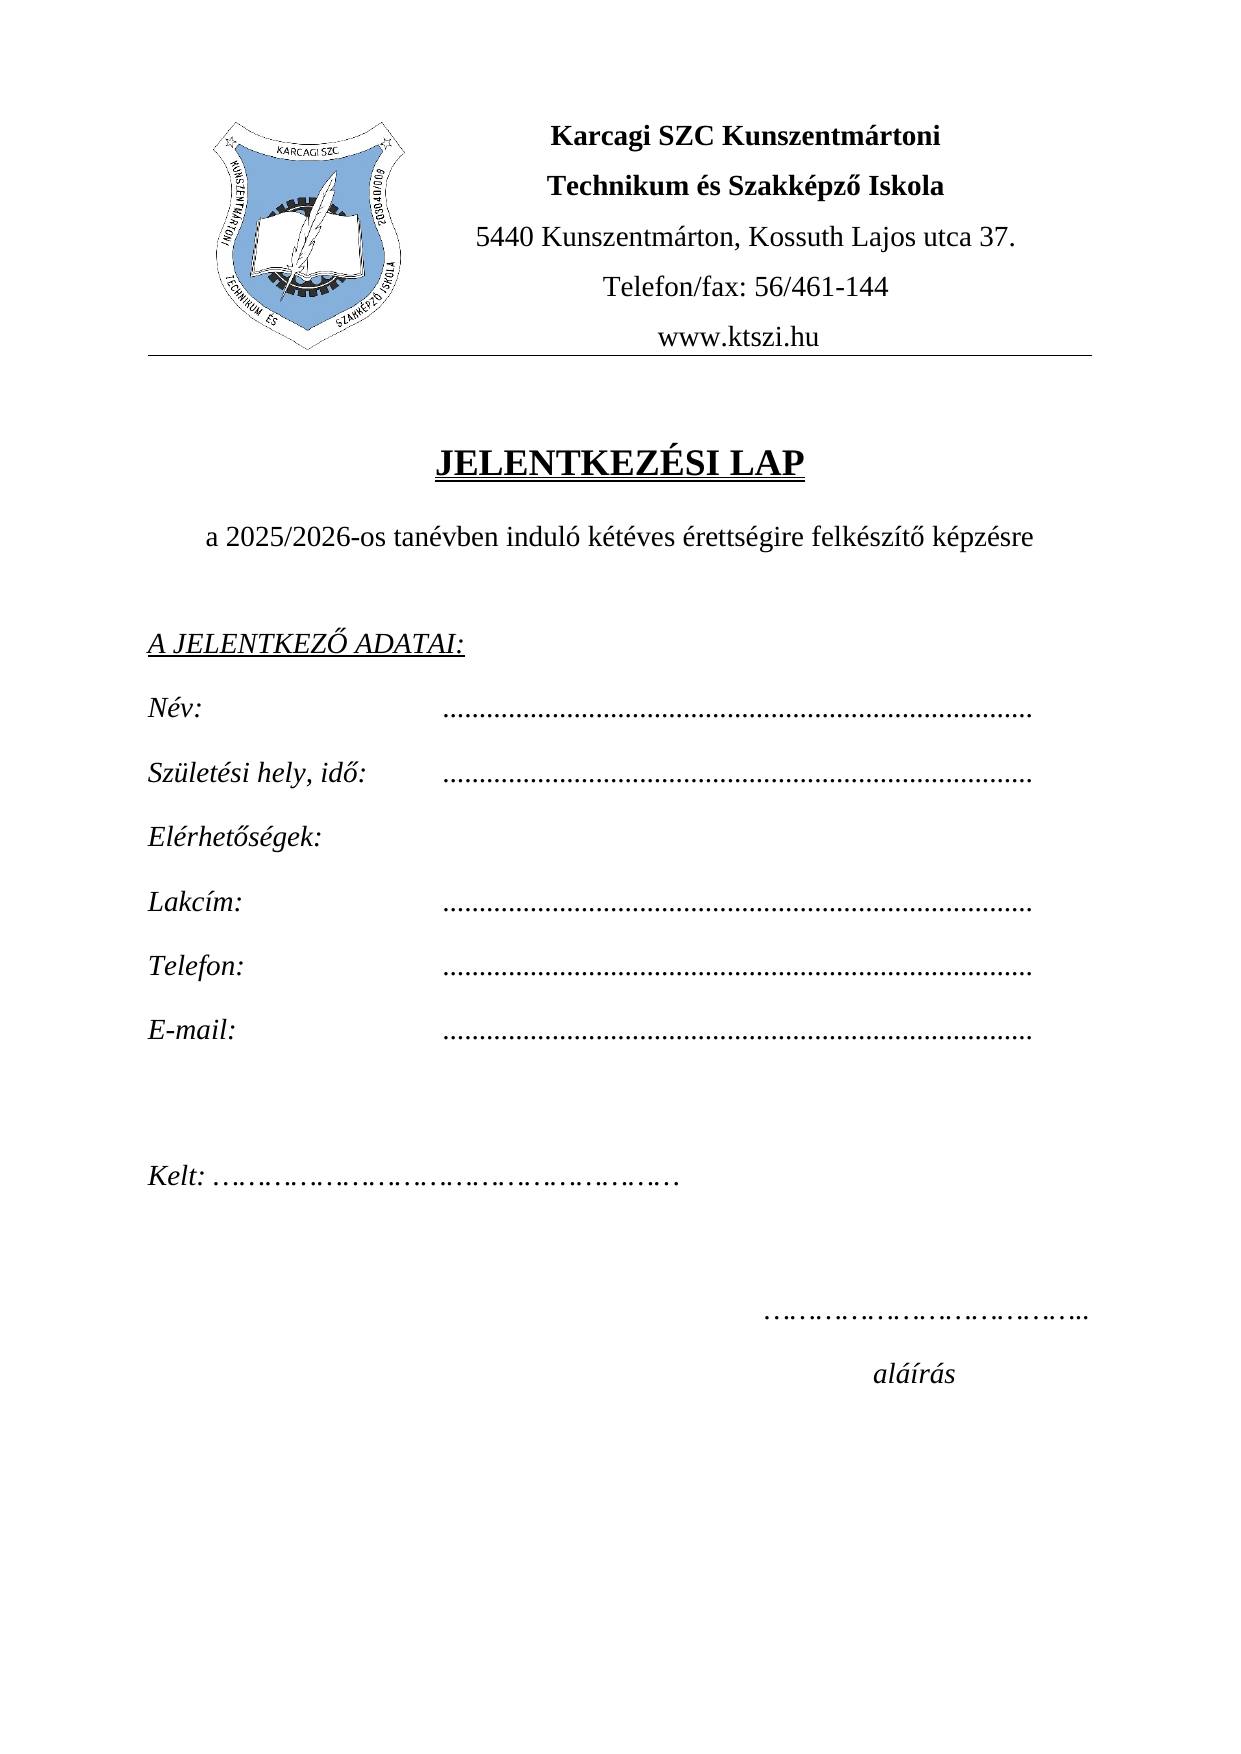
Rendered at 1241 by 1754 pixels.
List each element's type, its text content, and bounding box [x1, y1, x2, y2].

text Telefon: [148, 948, 1092, 982]
text a 2025/2026-os tanévben induló kétéves érettségire felkészítő képzésre [148, 519, 1092, 553]
text E-mail: [148, 1012, 1092, 1046]
text 5440 Kunszentmárton, Kossuth Lajos utca 37. [426, 219, 1092, 252]
text www.ktszi.hu [148, 319, 1092, 355]
text Név: [148, 691, 1092, 724]
text Születési hely, idő: [148, 755, 1092, 788]
text Telefon/fax: 56/461-144 [426, 269, 1092, 303]
text Elérhetőségek: [148, 819, 1092, 853]
text aláírás [148, 1356, 1092, 1390]
text Technikum és Szakképző Iskola [426, 168, 1092, 202]
text A JELENTKEZŐ ADATAI: [148, 626, 1092, 660]
picture [191, 119, 426, 354]
text Karcagi SZC Kunszentmártoni [399, 118, 1092, 152]
text JELENTKEZÉSI LAP [148, 440, 1092, 483]
text ……………………………….. [148, 1292, 1092, 1326]
text Lakcím: [148, 884, 1092, 917]
text Kelt: ……………………………………………… [148, 1158, 1092, 1192]
